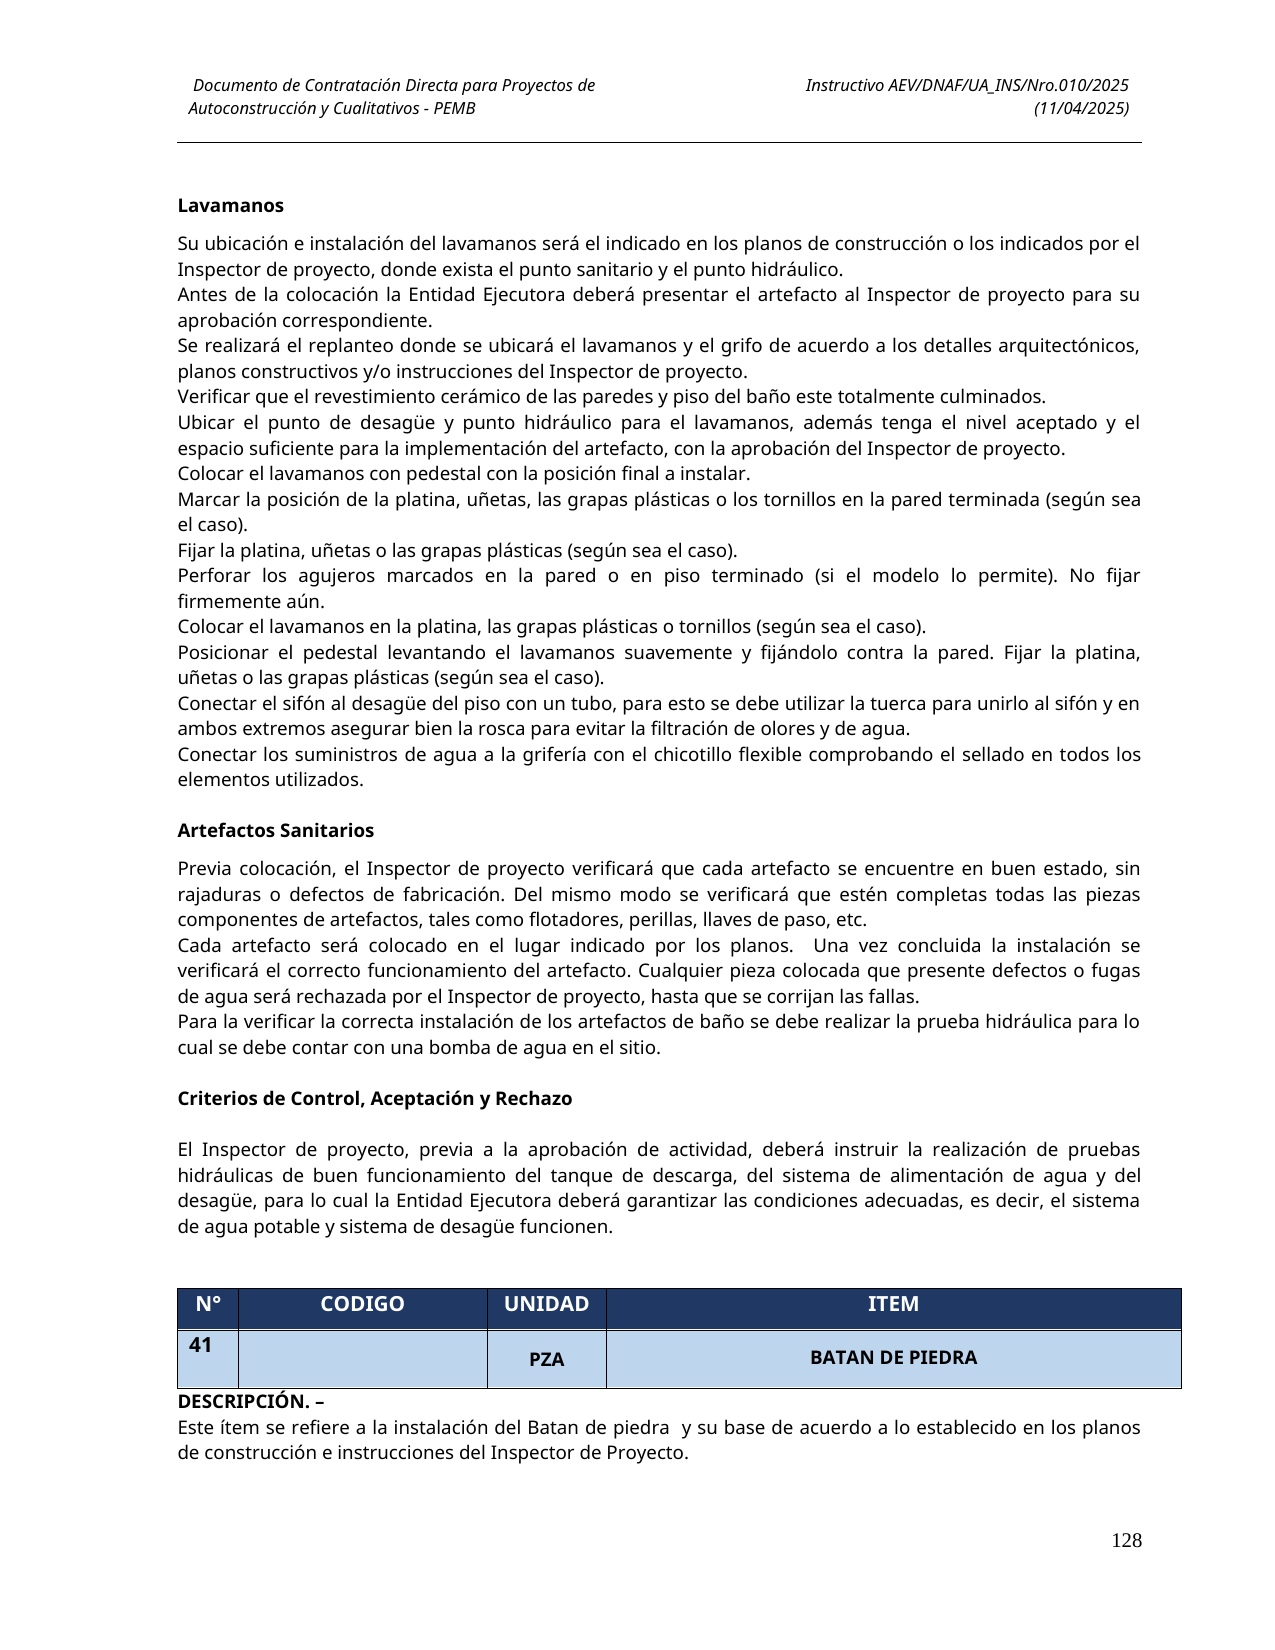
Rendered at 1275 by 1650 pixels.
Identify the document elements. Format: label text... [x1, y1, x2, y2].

text Previa colocación, el Inspector de proyecto verificará que cada artefacto se encuentre en buen estado, sin rajaduras o defectos de fabricación. Del mismo modo se verificará que estén completas todas las piezas componentes de artefactos, tales como flotadores, perillas, llaves de paso, etc. [177, 856, 1142, 932]
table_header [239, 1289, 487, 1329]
text Este ítem se refiere a la instalación del Batan de piedra y su base de acuerdo a lo establecido en los planos de construcción e instrucciones del Inspector de Proyecto. [177, 1414, 1142, 1465]
text Conectar el sifón al desagüe del piso con un tubo, para esto se debe utilizar la tuerca para unirlo al sifón y en ambos extremos asegurar bien la rosca para evitar la filtración de olores y de agua. [177, 690, 1142, 741]
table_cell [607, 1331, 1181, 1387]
text El Inspector de proyecto, previa a la aprobación de actividad, deberá instruir la realización de pruebas hidráulicas de buen funcionamiento del tanque de descarga, del sistema de alimentación de agua y del desagüe, para lo cual la Entidad Ejecutora deberá garantizar las condiciones adecuadas, es decir, el sistema de agua potable y sistema de desagüe funcionen. [177, 1136, 1142, 1238]
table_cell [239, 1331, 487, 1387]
text Su ubicación e instalación del lavamanos será el indicado en los planos de construcción o los indicados por el Inspector de proyecto, donde exista el punto sanitario y el punto hidráulico. [177, 231, 1142, 282]
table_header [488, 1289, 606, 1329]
text Verificar que el revestimiento cerámico de las paredes y piso del baño este totalmente culminados. [177, 384, 1142, 409]
text Marcar la posición de la platina, uñetas, las grapas plásticas o los tornillos en la pared terminada (según sea el caso). [177, 486, 1142, 537]
text Perforar los agujeros marcados en la pared o en piso terminado (si el modelo lo permite). No fijar firmemente aún. [177, 562, 1142, 613]
text Posicionar el pedestal levantando el lavamanos suavemente y fijándolo contra la pared. Fijar la platina, uñetas o las grapas plásticas (según sea el caso). [177, 639, 1142, 690]
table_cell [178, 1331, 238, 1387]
text Colocar el lavamanos con pedestal con la posición final a instalar. [177, 460, 1142, 486]
text Para la verificar la correcta instalación de los artefactos de baño se debe realizar la prueba hidráulica para lo cual se debe contar con una bomba de agua en el sitio. [177, 1009, 1142, 1060]
text Lavamanos [177, 193, 1142, 218]
text Artefactos Sanitarios [177, 818, 1142, 843]
text Ubicar el punto de desagüe y punto hidráulico para el lavamanos, además tenga el nivel aceptado y el espacio suficiente para la implementación del artefacto, con la aprobación del Inspector de proyecto. [177, 409, 1142, 460]
text Fijar la platina, uñetas o las grapas plásticas (según sea el caso). [177, 537, 1142, 562]
text DESCRIPCIÓN. – [177, 1389, 1142, 1414]
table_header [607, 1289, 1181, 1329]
text Conectar los suministros de agua a la grifería con el chicotillo flexible comprobando el sellado en todos los elementos utilizados. [177, 741, 1142, 792]
text Colocar el lavamanos en la platina, las grapas plásticas o tornillos (según sea el caso). [177, 613, 1142, 639]
text Criterios de Control, Aceptación y Rechazo [177, 1085, 1142, 1111]
text Antes de la colocación la Entidad Ejecutora deberá presentar el artefacto al Inspector de proyecto para su aprobación correspondiente. [177, 282, 1142, 333]
text Se realizará el replanteo donde se ubicará el lavamanos y el grifo de acuerdo a los detalles arquitectónicos, planos constructivos y/o instrucciones del Inspector de proyecto. [177, 333, 1142, 384]
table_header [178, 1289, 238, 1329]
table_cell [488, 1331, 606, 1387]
text Cada artefacto será colocado en el lugar indicado por los planos. Una vez concluida la instalación se verificará el correcto funcionamiento del artefacto. Cualquier pieza colocada que presente defectos o fugas de agua será rechazada por el Inspector de proyecto, hasta que se corrijan las fallas. [177, 932, 1142, 1009]
